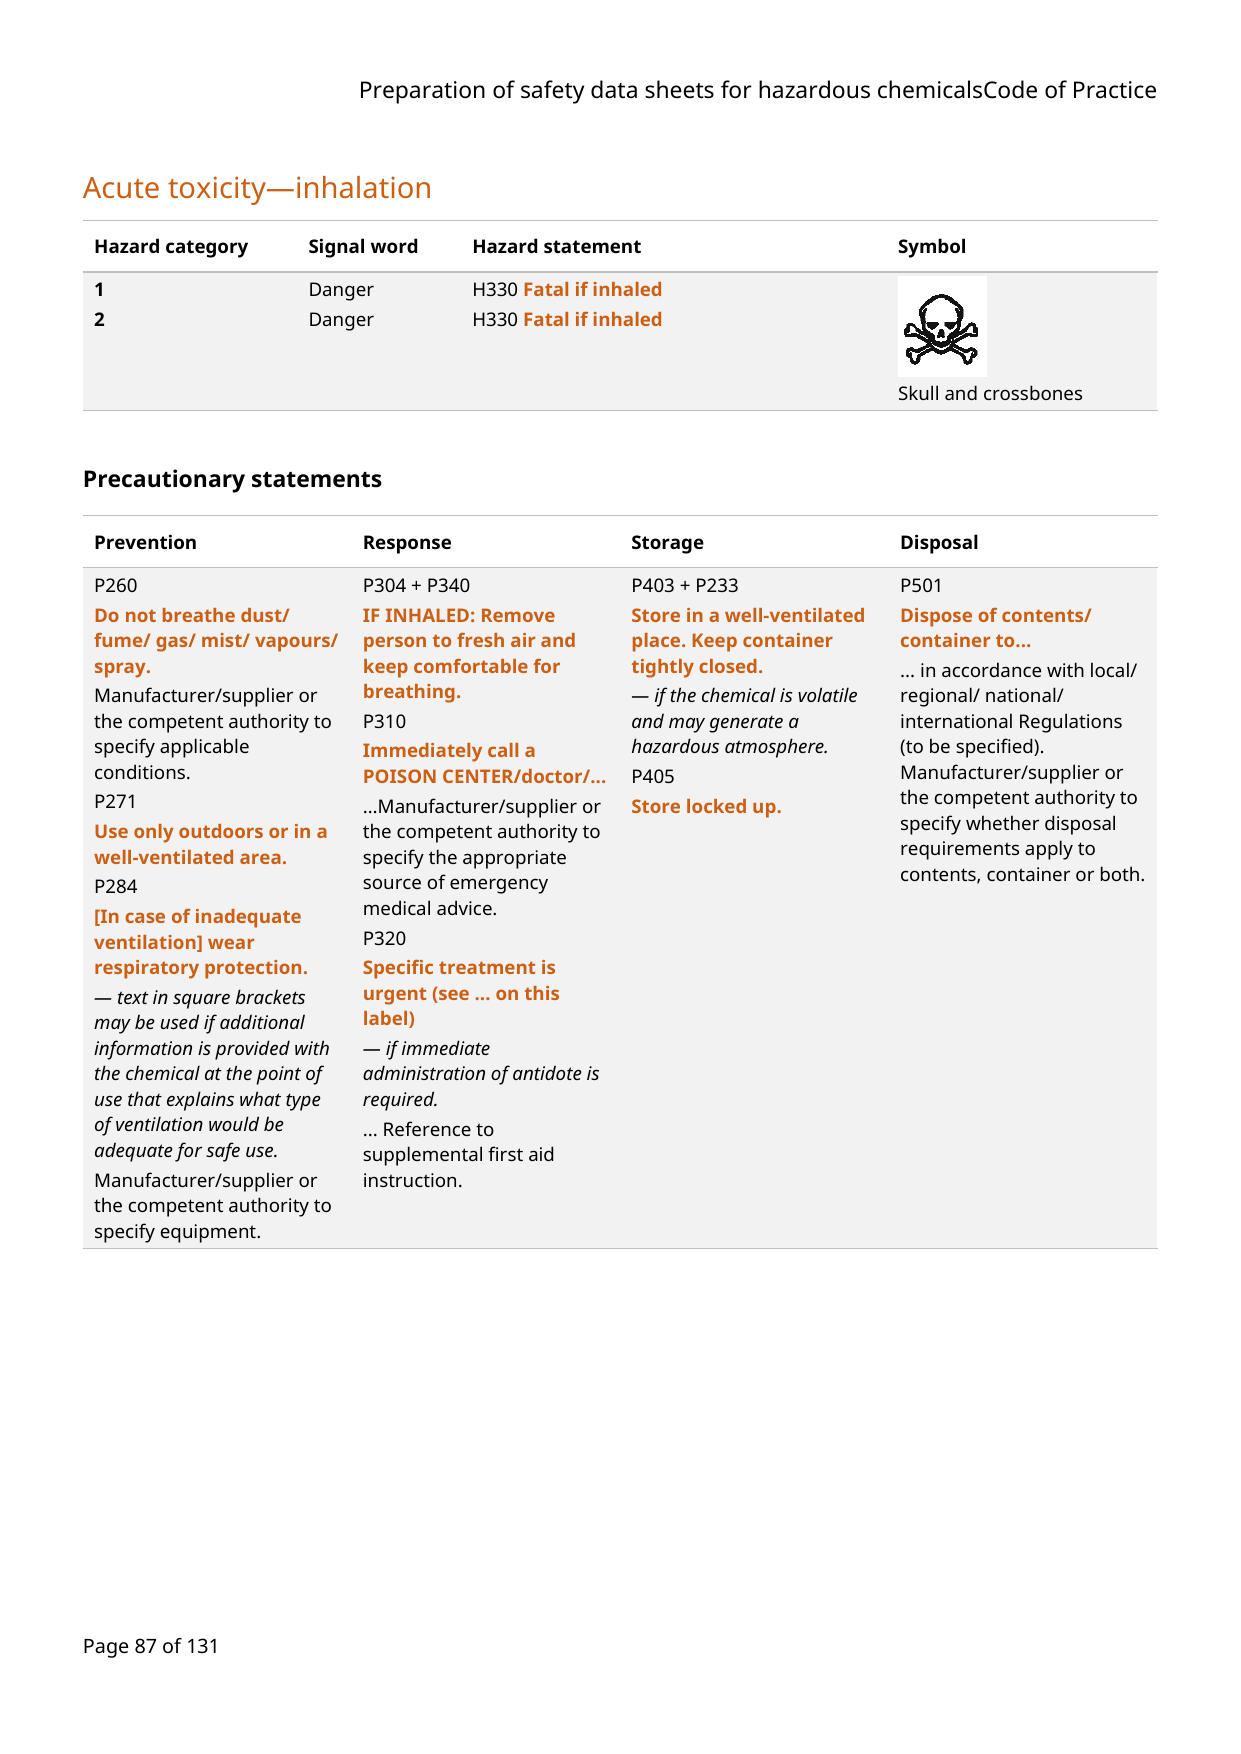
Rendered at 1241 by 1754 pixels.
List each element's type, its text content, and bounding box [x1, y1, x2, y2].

subtitle Acute toxicity—inhalation [83, 168, 1157, 207]
table_header Symbol [887, 221, 1157, 271]
table_header Hazard category [83, 221, 297, 271]
table_cell H330 Fatal if inhaled H330 Fatal if inhaled [461, 273, 887, 410]
table_header Signal word [297, 221, 461, 271]
table_header Prevention [83, 516, 351, 567]
table_cell P304 + P340 IF INHALED: Remove person to fresh air and keep comfortable for breathing. P310 Immediately call a POISON CENTER/doctor/... …Manufacturer/supplier or the competent authority to specify the appropriate source of emergency medical advice. P320 Specific treatment is urgent (see ... on this label) — if immediate administration of antidote is required. ... Reference to supplemental first aid instruction. [351, 568, 620, 1248]
table_cell P260 Do not breathe dust/ fume/ gas/ mist/ vapours/ spray. Manufacturer/supplier or the competent authority to specify applicable conditions. P271 Use only outdoors or in a well-ventilated area. P284 [In case of inadequate ventilation] wear respiratory protection. — text in square brackets may be used if additional information is provided with the chemical at the point of use that explains what type of ventilation would be adequate for safe use. Manufacturer/supplier or the competent authority to specify equipment. [83, 568, 351, 1248]
table_header Response [351, 516, 620, 567]
table_cell Danger Danger [297, 273, 461, 410]
table_header Hazard statement [461, 221, 887, 271]
table_cell P501 Dispose of contents/ container to... ... in accordance with local/ regional/ national/ international Regulations (to be specified). Manufacturer/supplier or the competent authority to specify whether disposal requirements apply to contents, container or both. [889, 568, 1157, 1248]
picture [897, 276, 987, 377]
table_cell P403 + P233 Store in a well-ventilated place. Keep container tightly closed. — if the chemical is volatile and may generate a hazardous atmosphere. P405 Store locked up. [620, 568, 889, 1248]
table_cell 1 2 [83, 273, 297, 410]
table_header Disposal [889, 516, 1157, 567]
text Precautionary statements [83, 463, 1157, 494]
table_cell Skull and crossbones [887, 273, 1157, 410]
table_header Storage [620, 516, 889, 567]
